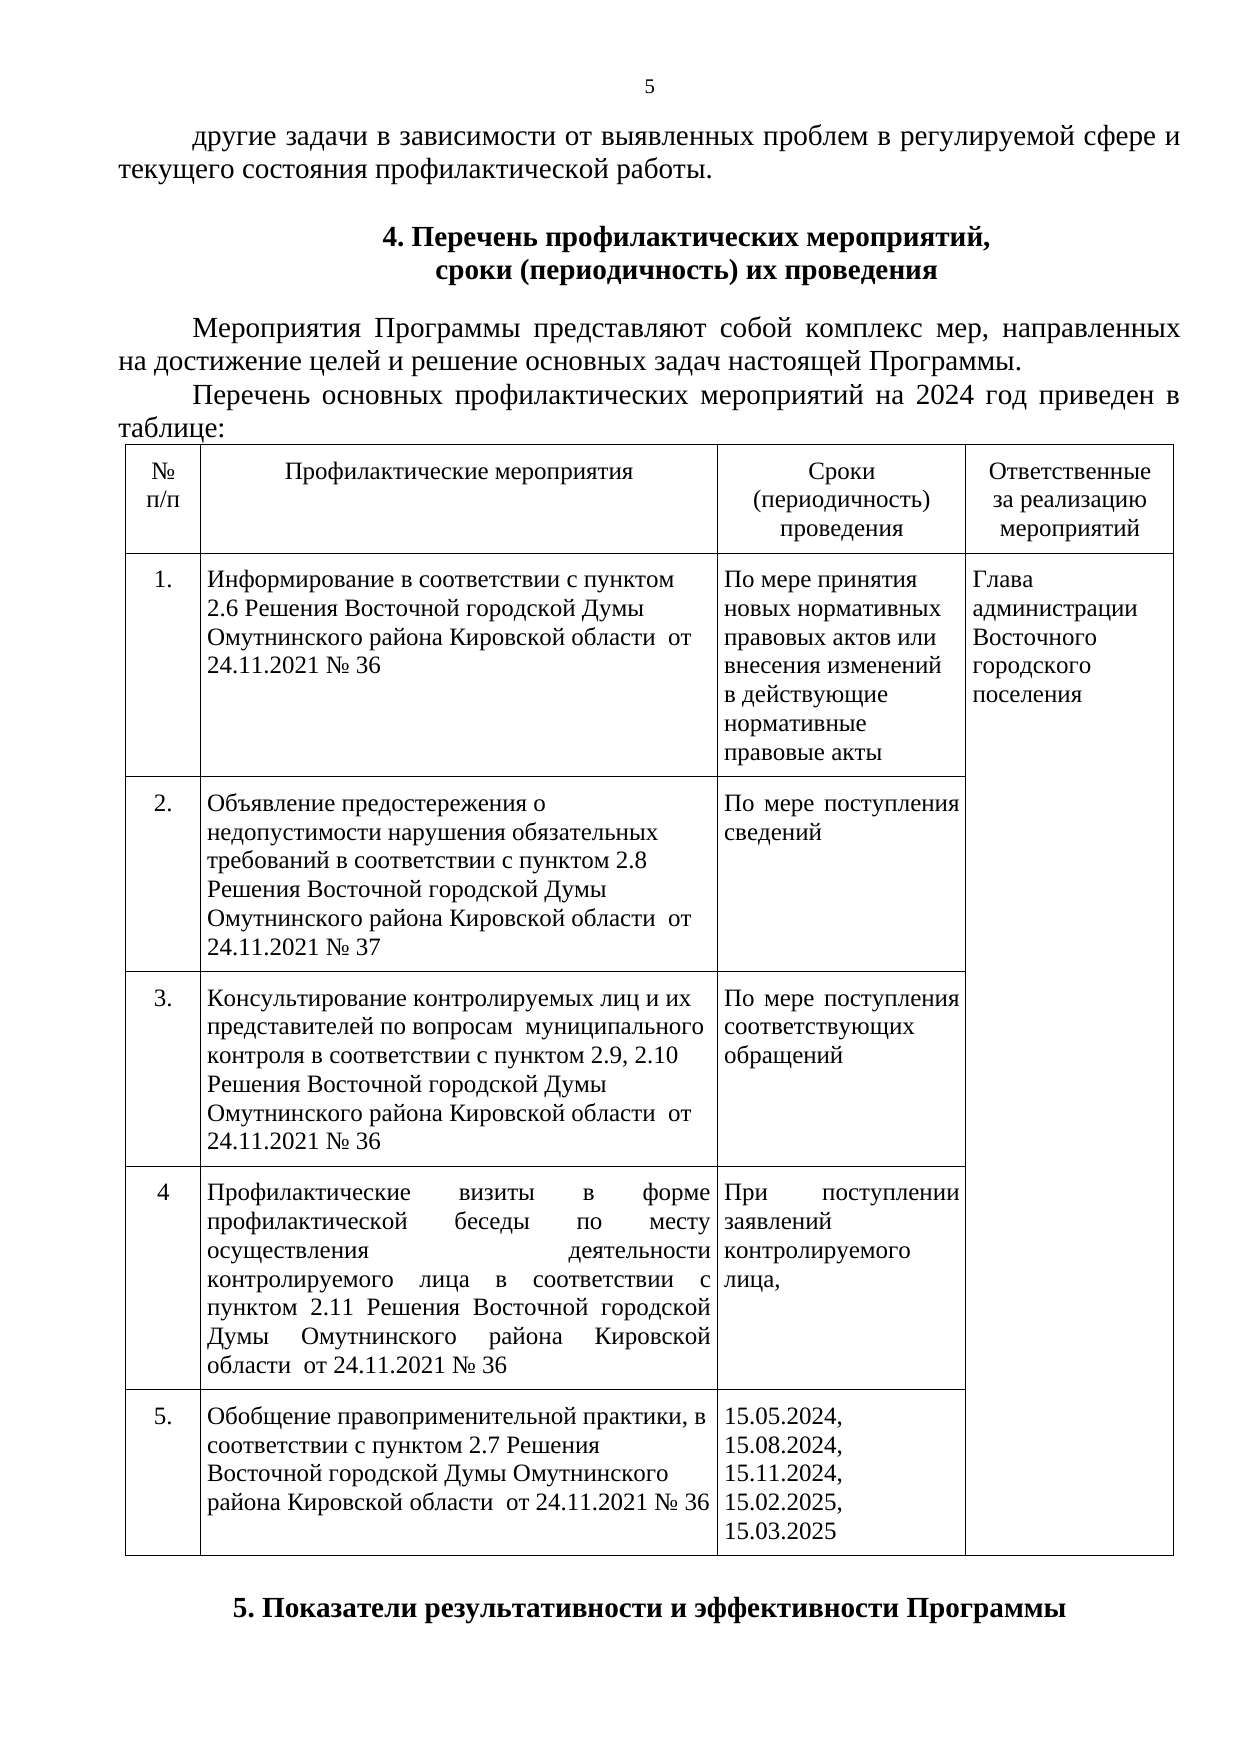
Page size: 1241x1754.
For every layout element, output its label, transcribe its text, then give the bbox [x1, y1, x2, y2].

table_cell 3. [126, 972, 200, 1166]
table_cell 4 [126, 1167, 200, 1389]
table_cell 1. [126, 554, 200, 776]
table_cell По мере поступления соответствующих обращений [718, 972, 965, 1166]
text Мероприятия Программы представляют собой комплекс мер, направленных на достижение целей и решение основных задач настоящей Программы. [118, 310, 1181, 377]
table_cell По мере поступления сведений [718, 777, 965, 971]
table_header № п/п [126, 445, 200, 553]
table_cell Информирование в соответствии с пунктом 2.6 Решения Восточной городской Думы Омутнинского района Кировской области от 24.11.2021 № 36 [201, 554, 717, 776]
table_cell Профилактические визиты в форме профилактической беседы по месту осуществления деятельности контролируемого лица в соответствии с пунктом 2.11 Решения Восточной городской Думы Омутнинского района Кировской области от 24.11.2021 № 36 [201, 1167, 717, 1389]
text другие задачи в зависимости от выявленных проблем в регулируемой сфере и текущего состояния профилактической работы. [118, 118, 1181, 185]
table_header Сроки (периодичность) проведения [718, 445, 965, 553]
table_cell 5. [126, 1390, 200, 1555]
table_cell 15.05.2024, 15.08.2024, 15.11.2024, 15.02.2025, 15.03.2025 [718, 1390, 965, 1555]
table_header Ответственные за реализацию мероприятий [966, 445, 1173, 553]
text 4. Перечень профилактических мероприятий, [118, 219, 1181, 252]
table_cell При поступлении заявлений контролируемого лица, [718, 1167, 965, 1389]
table_cell 2. [126, 777, 200, 971]
table_cell Глава администрации Восточного городского поселения [966, 554, 1173, 1555]
table_cell Объявление предостережения о недопустимости нарушения обязательных требований в соответствии с пунктом 2.8 Решения Восточной городской Думы Омутнинского района Кировской области от 24.11.2021 № 37 [201, 777, 717, 971]
text 5. Показатели результативности и эффективности Программы [118, 1590, 1181, 1623]
text Перечень основных профилактических мероприятий на 2024 год приведен в таблице: [118, 377, 1181, 444]
table_cell По мере принятия новых нормативных правовых актов или внесения изменений в действующие нормативные правовые акты [718, 554, 965, 776]
table_cell Обобщение правоприменительной практики, в соответствии с пунктом 2.7 Решения Восточной городской Думы Омутнинского района Кировской области от 24.11.2021 № 36 [201, 1390, 717, 1555]
text сроки (периодичность) их проведения [118, 252, 1181, 286]
table_header Профилактические мероприятия [201, 445, 717, 553]
table_cell Консультирование контролируемых лиц и их представителей по вопросам муниципального контроля в соответствии с пунктом 2.9, 2.10 Решения Восточной городской Думы Омутнинского района Кировской области от 24.11.2021 № 36 [201, 972, 717, 1166]
